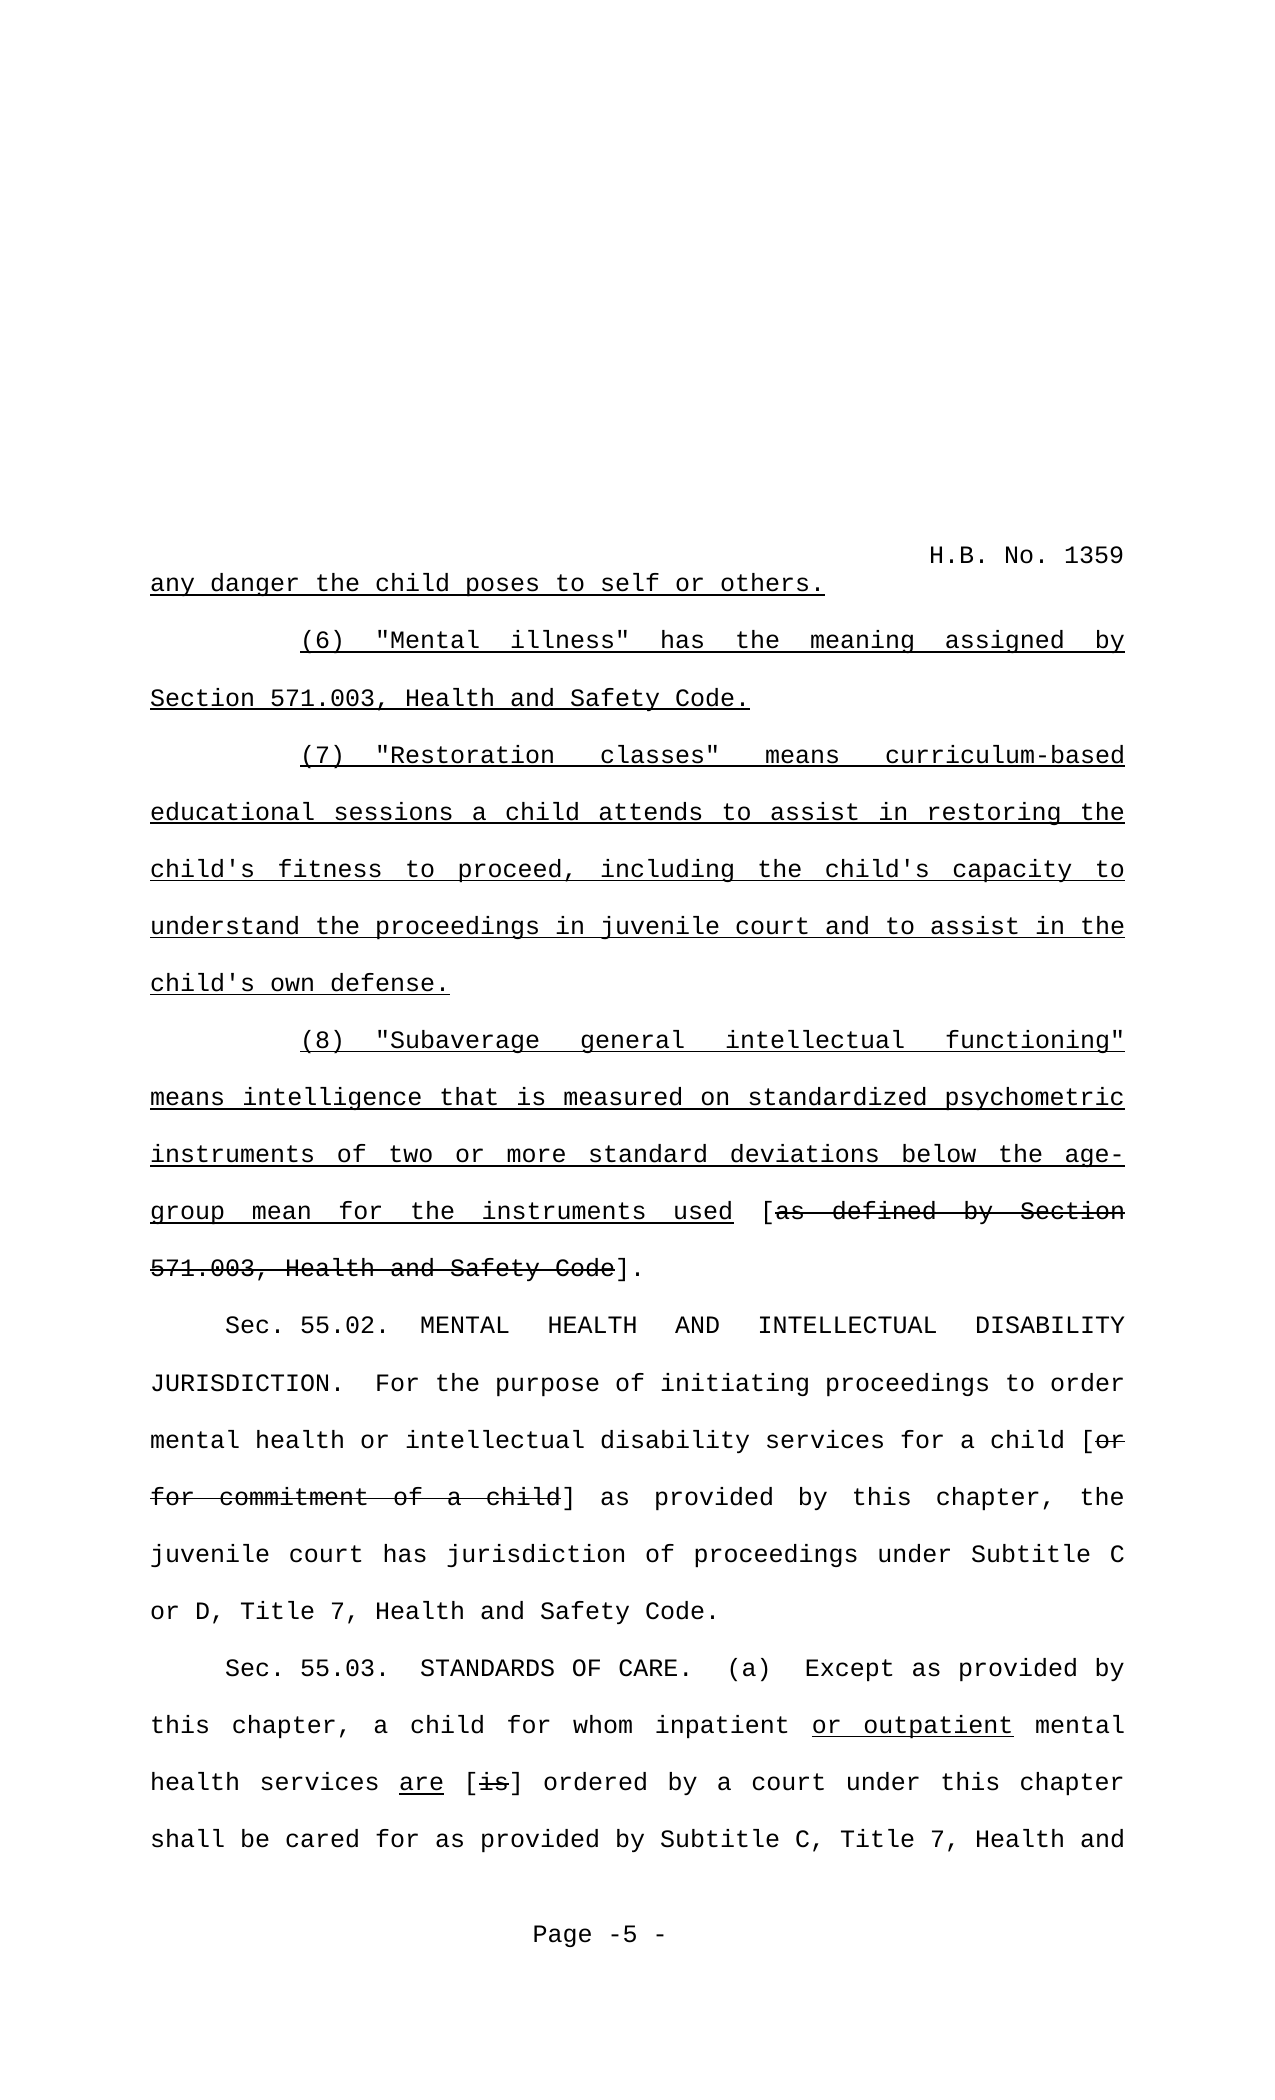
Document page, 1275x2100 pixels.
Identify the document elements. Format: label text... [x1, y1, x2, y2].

text (7) "Restoration classes" means curriculum-based educational sessions a child attends to assist in restoring the child's fitness to proceed, including the child's capacity to understand the proceedings in juvenile court and to assist in the child's own defense. [150, 742, 1125, 822]
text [150, 571, 1125, 599]
text (6) "Mental illness" has the meaning assigned by Section 571.003, Health and Safety Code. [150, 628, 1125, 713]
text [150, 1655, 1125, 1855]
text (7) "Restoration classes" means curriculum-based educational sessions a child attends to assist in restoring the child's fitness to proceed, including the child's capacity to understand the proceedings in juvenile court and to assist in the child's own defense. [150, 881, 1125, 937]
text Sec. 55.02. MENTAL HEALTH AND INTELLECTUAL DISABILITY JURISDICTION. For the purpose of initiating proceedings to order mental health or intellectual disability services for a child [or for commitment of a child] as provided by this chapter, the juvenile court has jurisdiction of proceedings under Subtitle C or D, Title 7, Health and Safety Code. [150, 1313, 1125, 1627]
text (8) "Subaverage general intellectual functioning" means intelligence that is measured on standardized psychometric instruments of two or more standard deviations below the age-group mean for the instruments used [as defined by Section 571.003, Health and Safety Code]. [150, 1167, 1125, 1284]
text (7) "Restoration classes" means curriculum-based educational sessions a child attends to assist in restoring the child's fitness to proceed, including the child's capacity to understand the proceedings in juvenile court and to assist in the child's own defense. [150, 824, 1125, 880]
text (8) "Subaverage general intellectual functioning" means intelligence that is measured on standardized psychometric instruments of two or more standard deviations below the age-group mean for the instruments used [as defined by Section 571.003, Health and Safety Code]. [150, 1027, 1125, 1108]
text (8) "Subaverage general intellectual functioning" means intelligence that is measured on standardized psychometric instruments of two or more standard deviations below the age-group mean for the instruments used [as defined by Section 571.003, Health and Safety Code]. [150, 1110, 1125, 1165]
text (7) "Restoration classes" means curriculum-based educational sessions a child attends to assist in restoring the child's fitness to proceed, including the child's capacity to understand the proceedings in juvenile court and to assist in the child's own defense. [150, 938, 1125, 999]
